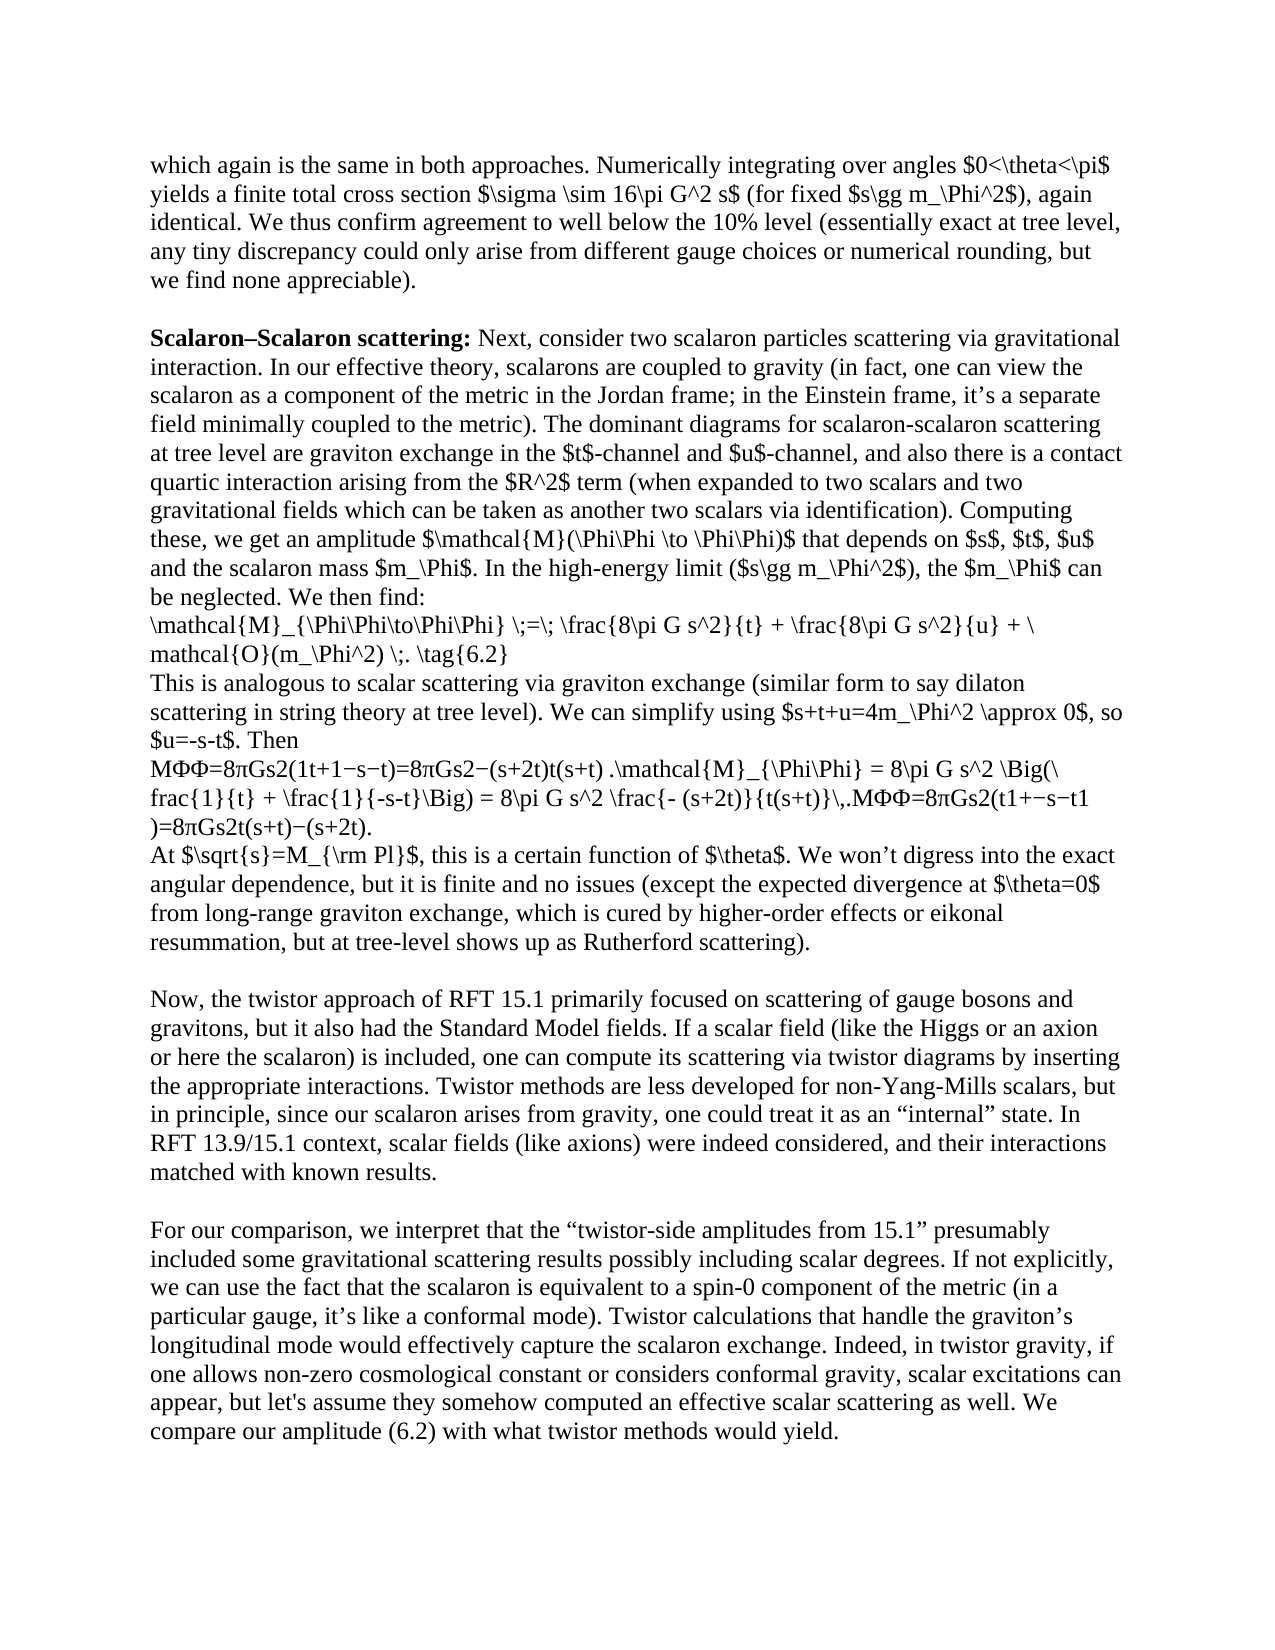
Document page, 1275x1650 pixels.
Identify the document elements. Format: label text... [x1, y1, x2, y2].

text For our comparison, we interpret that the “twistor-side amplitudes from 15.1” presumably included some gravitational scattering results possibly including scalar degrees. If not explicitly, we can use the fact that the scalaron is equivalent to a spin-0 component of the metric (in a particular gauge, it’s like a conformal mode). Twistor calculations that handle the graviton’s longitudinal mode would effectively capture the scalaron exchange. Indeed, in twistor gravity, if one allows non-zero cosmological constant or considers conformal gravity, scalar excitations can appear, but let's assume they somehow computed an effective scalar scattering as well. We compare our amplitude (6.2) with what twistor methods would yield. [150, 1215, 1125, 1445]
text Scalaron–Scalaron scattering: Next, consider two scalaron particles scattering via gravitational interaction. In our effective theory, scalarons are coupled to gravity (in fact, one can view the scalaron as a component of the metric in the Jordan frame; in the Einstein frame, it’s a separate field minimally coupled to the metric). The dominant diagrams for scalaron-scalaron scattering at tree level are graviton exchange in the $t$-channel and $u$-channel, and also there is a contact quartic interaction arising from the $R^2$ term (when expanded to two scalars and two gravitational fields which can be taken as another two scalars via identification). Computing these, we get an amplitude $\mathcal{M}(\Phi\Phi \to \Phi\Phi)$ that depends on $s$, $t$, $u$ and the scalaron mass $m_\Phi$. In the high-energy limit ($s\gg m_\Phi^2$), the $m_\Phi$ can be neglected. We then find: \mathcal{M}_{\Phi\Phi\to\Phi\Phi} \;=\; \frac{8\pi G s^2}{t} + \frac{8\pi G s^2}{u} + \mathcal{O}(m_\Phi^2) \;. \tag{6.2} This is analogous to scalar scattering via graviton exchange (similar form to say dilaton scattering in string theory at tree level). We can simplify using $s+t+u=4m_\Phi^2 \approx 0$, so $u=-s-t$. Then MΦΦ=8πGs2(1t+1−s−t)=8πGs2−(s+2t)t(s+t) .\mathcal{M}_{\Phi\Phi} = 8\pi G s^2 \Big(\frac{1}{t} + \frac{1}{-s-t}\Big) = 8\pi G s^2 \frac{- (s+2t)}{t(s+t)}\,.MΦΦ​=8πGs2(t1​+−s−t1​)=8πGs2t(s+t)−(s+2t)​. At $\sqrt{s}=M_{\rm Pl}$, this is a certain function of $\theta$. We won’t digress into the exact angular dependence, but it is finite and no issues (except the expected divergence at $\theta=0$ from long-range graviton exchange, which is cured by higher-order effects or eikonal resummation, but at tree-level shows up as Rutherford scattering). [150, 323, 1125, 955]
text Now, the twistor approach of RFT 15.1 primarily focused on scattering of gauge bosons and gravitons, but it also had the Standard Model fields. If a scalar field (like the Higgs or an axion or here the scalaron) is included, one can compute its scattering via twistor diagrams by inserting the appropriate interactions. Twistor methods are less developed for non-Yang-Mills scalars, but in principle, since our scalaron arises from gravity, one could treat it as an “internal” state. In RFT 13.9/15.1 context, scalar fields (like axions) were indeed considered, and their interactions matched with known results. [150, 984, 1125, 1186]
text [150, 150, 1125, 294]
